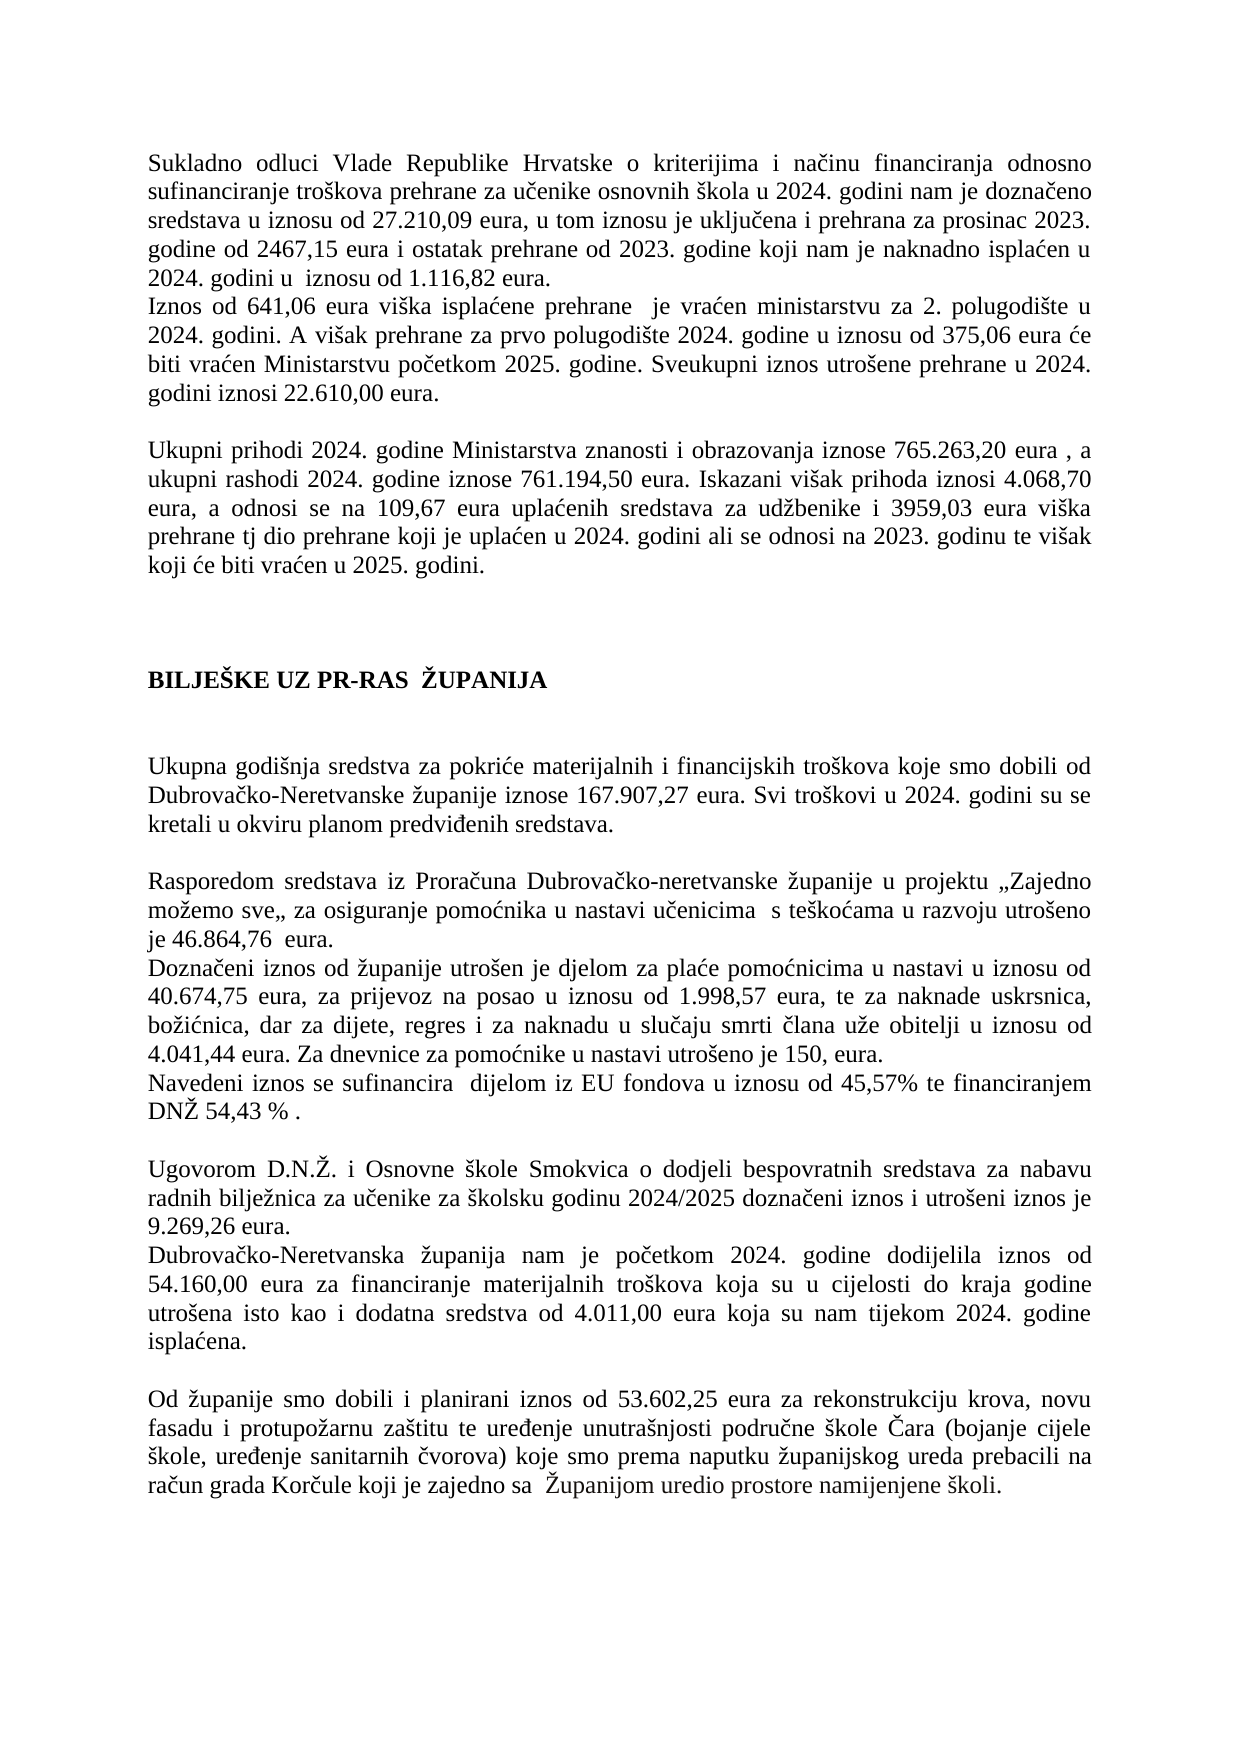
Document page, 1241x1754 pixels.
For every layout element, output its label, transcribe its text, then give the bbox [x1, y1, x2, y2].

text Iznos od 641,06 eura viška isplaćene prehrane je vraćen ministarstvu za 2. polugodište u 2024. godini. A višak prehrane za prvo polugodište 2024. godine u iznosu od 375,06 eura će biti vraćen Ministarstvu početkom 2025. godine. Sveukupni iznos utrošene prehrane u 2024. godini iznosi 22.610,00 eura. [148, 291, 1093, 406]
text Rasporedom sredstava iz Proračuna Dubrovačko-neretvanske županije u projektu „Zajedno možemo sve„ za osiguranje pomoćnika u nastavi učenicima s teškoćama u razvoju utrošeno je 46.864,76 eura. [148, 866, 1093, 953]
text Doznačeni iznos od županije utrošen je djelom za plaće pomoćnicima u nastavi u iznosu od 40.674,75 eura, za prijevoz na posao u iznosu od 1.998,57 eura, te za naknade uskrsnica, božićnica, dar za dijete, regres i za naknadu u slučaju smrti člana uže obitelji u iznosu od 4.041,44 eura. Za dnevnice za pomoćnike u nastavi utrošeno je 150, eura. [148, 953, 1093, 1068]
text Navedeni iznos se sufinancira dijelom iz EU fondova u iznosu od 45,57% te financiranjem DNŽ 54,43 % . [148, 1068, 1093, 1125]
text Dubrovačko-Neretvanska županija nam je početkom 2024. godine dodijelila iznos od 54.160,00 eura za financiranje materijalnih troškova koja su u cijelosti do kraja godine utrošena isto kao i dodatna sredstva od 4.011,00 eura koja su nam tijekom 2024. godine isplaćena. [148, 1240, 1093, 1355]
text Sukladno odluci Vlade Republike Hrvatske o kriterijima i načinu financiranja odnosno sufinanciranje troškova prehrane za učenike osnovnih škola u 2024. godini nam je doznačeno sredstava u iznosu od 27.210,09 eura, u tom iznosu je uključena i prehrana za prosinac 2023. godine od 2467,15 eura i ostatak prehrane od 2023. godine koji nam je naknadno isplaćen u 2024. godini u iznosu od 1.116,82 eura. [148, 148, 1093, 291]
text Od županije smo dobili i planirani iznos od 53.602,25 eura za rekonstrukciju krova, novu fasadu i protupožarnu zaštitu te uređenje unutrašnjosti područne škole Čara (bojanje cijele škole, uređenje sanitarnih čvorova) koje smo prema naputku županijskog ureda prebacili na račun grada Korčule koji je zajedno sa Županijom uredio prostore namijenjene školi. [148, 1384, 1093, 1499]
text Ukupni prihodi 2024. godine Ministarstva znanosti i obrazovanja iznose 765.263,20 eura , a ukupni rashodi 2024. godine iznose 761.194,50 eura. Iskazani višak prihoda iznosi 4.068,70 eura, a odnosi se na 109,67 eura uplaćenih sredstava za udžbenike i 3959,03 eura viška prehrane tj dio prehrane koji je uplaćen u 2024. godini ali se odnosi na 2023. godinu te višak koji će biti vraćen u 2025. godini. [148, 435, 1093, 579]
text Ukupna godišnja sredstva za pokriće materijalnih i financijskih troškova koje smo dobili od Dubrovačko-Neretvanske županije iznose 167.907,27 eura. Svi troškovi u 2024. godini su se kretali u okviru planom predviđenih sredstava. [148, 751, 1093, 838]
text BILJEŠKE UZ PR-RAS ŽUPANIJA [148, 665, 1093, 694]
text Ugovorom D.N.Ž. i Osnovne škole Smokvica o dodjeli bespovratnih sredstava za nabavu radnih bilježnica za učenike za školsku godinu 2024/2025 doznačeni iznos i utrošeni iznos je 9.269,26 eura. [148, 1154, 1093, 1240]
